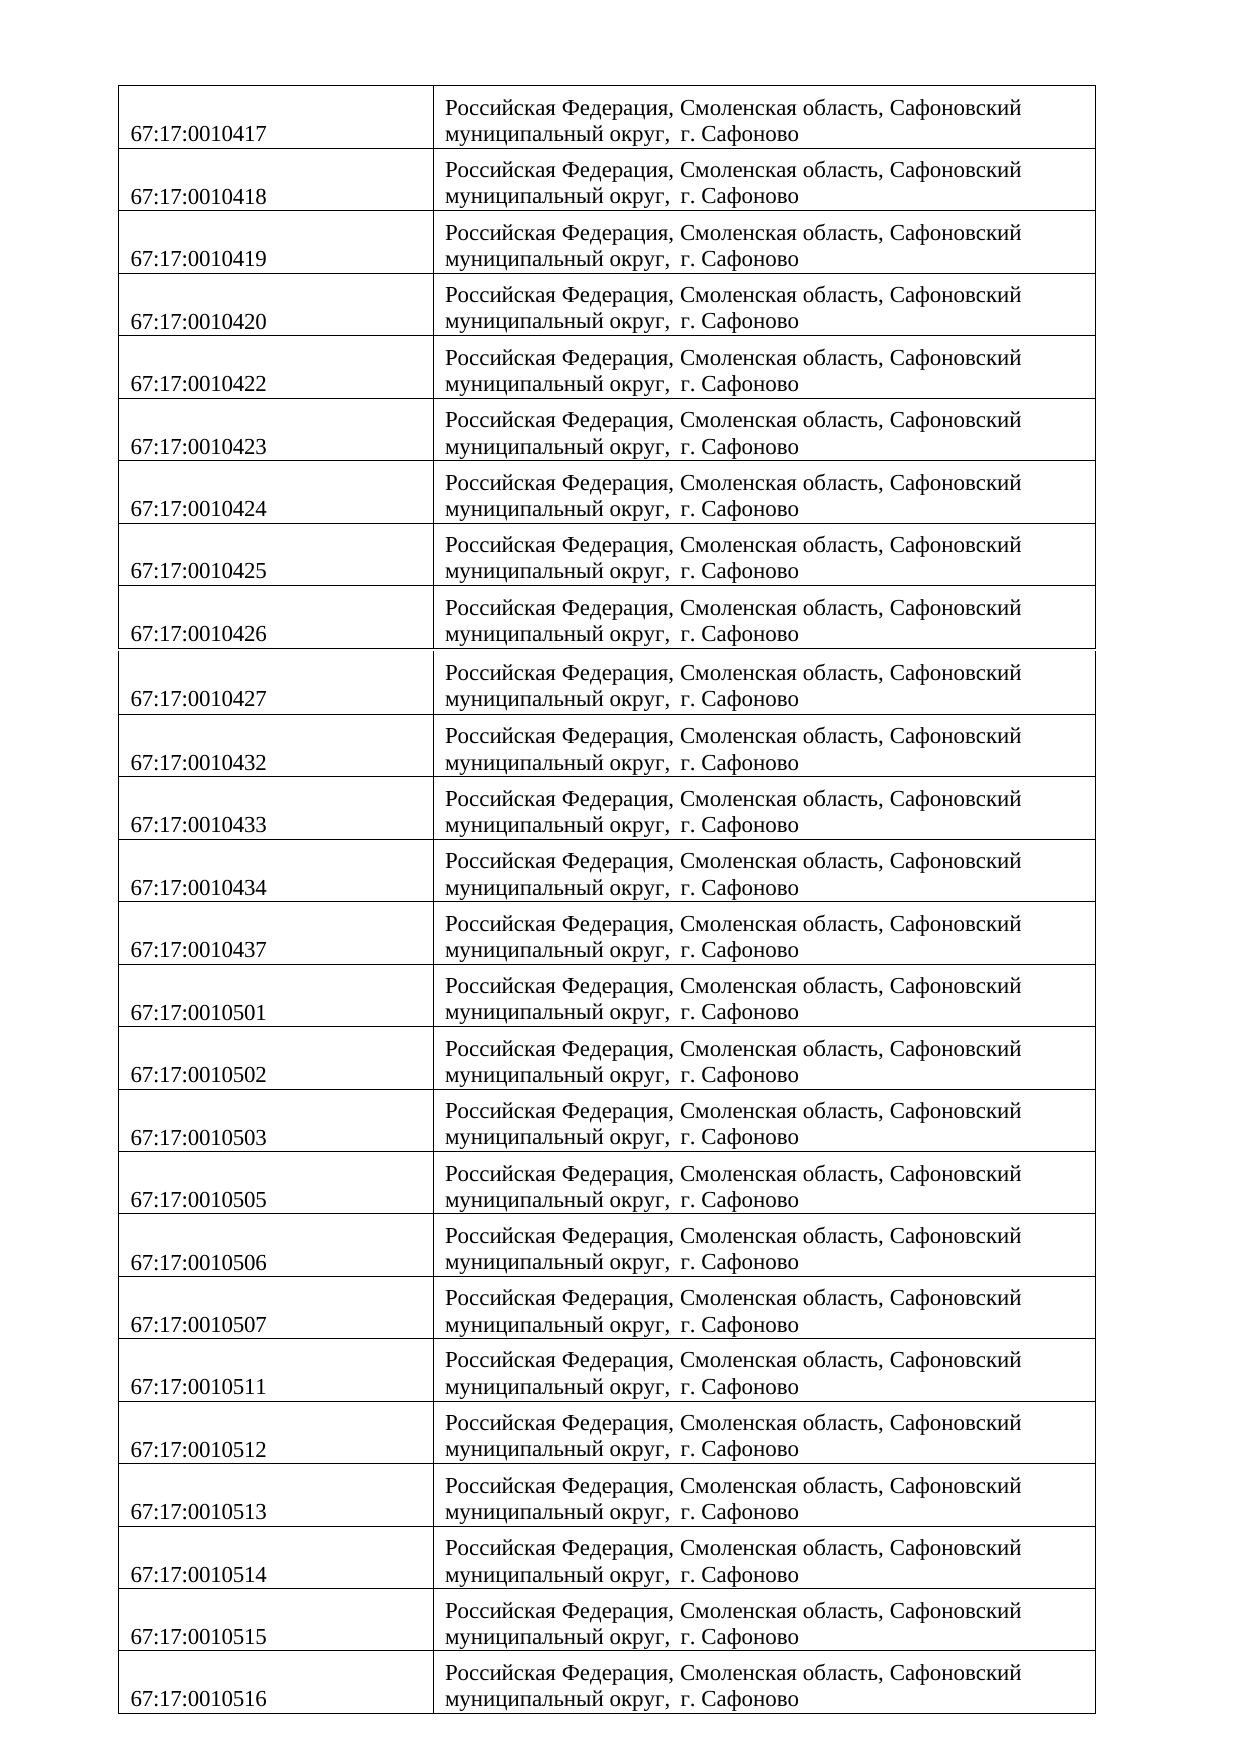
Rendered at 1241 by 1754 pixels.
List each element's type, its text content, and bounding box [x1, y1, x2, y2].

table_cell 67:17:0010506 [119, 1214, 433, 1276]
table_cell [434, 86, 1095, 148]
table_cell 67:17:0010417 [119, 86, 433, 148]
table_cell 67:17:0010502 [119, 1027, 433, 1088]
table_cell 67:17:0010516 [119, 1651, 433, 1713]
table_cell 67:17:0010422 [119, 336, 433, 398]
table_cell Российская Федерация, Смоленская область, Сафоновский муниципальный округ, г. Сафоново [434, 1090, 1095, 1151]
table_cell 67:17:0010426 [119, 586, 433, 648]
table_cell 67:17:0010503 [119, 1090, 433, 1151]
table_cell Российская Федерация, Смоленская область, Сафоновский муниципальный округ, г. Сафоново [434, 840, 1095, 901]
table_cell 67:17:0010434 [119, 840, 433, 901]
table_cell Российская Федерация, Смоленская область, Сафоновский муниципальный округ, г. Сафоново [434, 1402, 1095, 1463]
table_cell 67:17:0010513 [119, 1464, 433, 1526]
table_cell Российская Федерация, Смоленская область, Сафоновский муниципальный округ, г. Сафоново [434, 1214, 1095, 1276]
table_cell Российская Федерация, Смоленская область, Сафоновский муниципальный округ, г. Сафоново [434, 461, 1095, 522]
table_cell Российская Федерация, Смоленская область, Сафоновский муниципальный округ, г. Сафоново [434, 1027, 1095, 1088]
table_cell Российская Федерация, Смоленская область, Сафоновский муниципальный округ, г. Сафоново [434, 902, 1095, 963]
table_cell 67:17:0010512 [119, 1402, 433, 1463]
table_cell 67:17:0010514 [119, 1527, 433, 1588]
table_cell Российская Федерация, Смоленская область, Сафоновский муниципальный округ, г. Сафоново [434, 274, 1095, 335]
table_cell Российская Федерация, Смоленская область, Сафоновский муниципальный округ, г. Сафоново [434, 965, 1095, 1026]
table_cell 67:17:0010507 [119, 1277, 433, 1338]
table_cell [434, 1651, 1095, 1713]
table_cell Российская Федерация, Смоленская область, Сафоновский муниципальный округ, г. Сафоново [434, 336, 1095, 398]
table_cell 67:17:0010423 [119, 399, 433, 460]
table_cell 67:17:0010515 [119, 1589, 433, 1650]
table_cell 67:17:0010425 [119, 524, 433, 585]
table_cell Российская Федерация, Смоленская область, Сафоновский муниципальный округ, г. Сафоново [434, 777, 1095, 839]
table_cell 67:17:0010505 [119, 1152, 433, 1213]
table_cell Российская Федерация, Смоленская область, Сафоновский муниципальный округ, г. Сафоново [434, 586, 1095, 648]
table_cell 67:17:0010511 [119, 1339, 433, 1401]
table_cell 67:17:0010433 [119, 777, 433, 839]
table_cell 67:17:0010419 [119, 211, 433, 273]
table_cell Российская Федерация, Смоленская область, Сафоновский муниципальный округ, г. Сафоново [434, 715, 1095, 776]
table_cell Российская Федерация, Смоленская область, Сафоновский муниципальный округ, г. Сафоново [434, 1464, 1095, 1526]
table_header Российская Федерация, Смоленская область, Сафоновский муниципальный округ, г. Сафоново [434, 651, 1095, 714]
table_cell 67:17:0010418 [119, 149, 433, 210]
table_cell 67:17:0010437 [119, 902, 433, 963]
table_cell 67:17:0010420 [119, 274, 433, 335]
table_cell 67:17:0010432 [119, 715, 433, 776]
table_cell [434, 1527, 1095, 1588]
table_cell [434, 149, 1095, 210]
table_header 67:17:0010427 [119, 651, 433, 714]
table_cell 67:17:0010424 [119, 461, 433, 522]
table_cell Российская Федерация, Смоленская область, Сафоновский муниципальный округ, г. Сафоново [434, 524, 1095, 585]
table_cell Российская Федерация, Смоленская область, Сафоновский муниципальный округ, г. Сафоново [434, 1277, 1095, 1338]
table_cell Российская Федерация, Смоленская область, Сафоновский муниципальный округ, г. Сафоново [434, 1339, 1095, 1401]
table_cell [434, 1589, 1095, 1650]
table_cell Российская Федерация, Смоленская область, Сафоновский муниципальный округ, г. Сафоново [434, 1152, 1095, 1213]
table_cell Российская Федерация, Смоленская область, Сафоновский муниципальный округ, г. Сафоново [434, 211, 1095, 273]
table_cell Российская Федерация, Смоленская область, Сафоновский муниципальный округ, г. Сафоново [434, 399, 1095, 460]
table_cell 67:17:0010501 [119, 965, 433, 1026]
